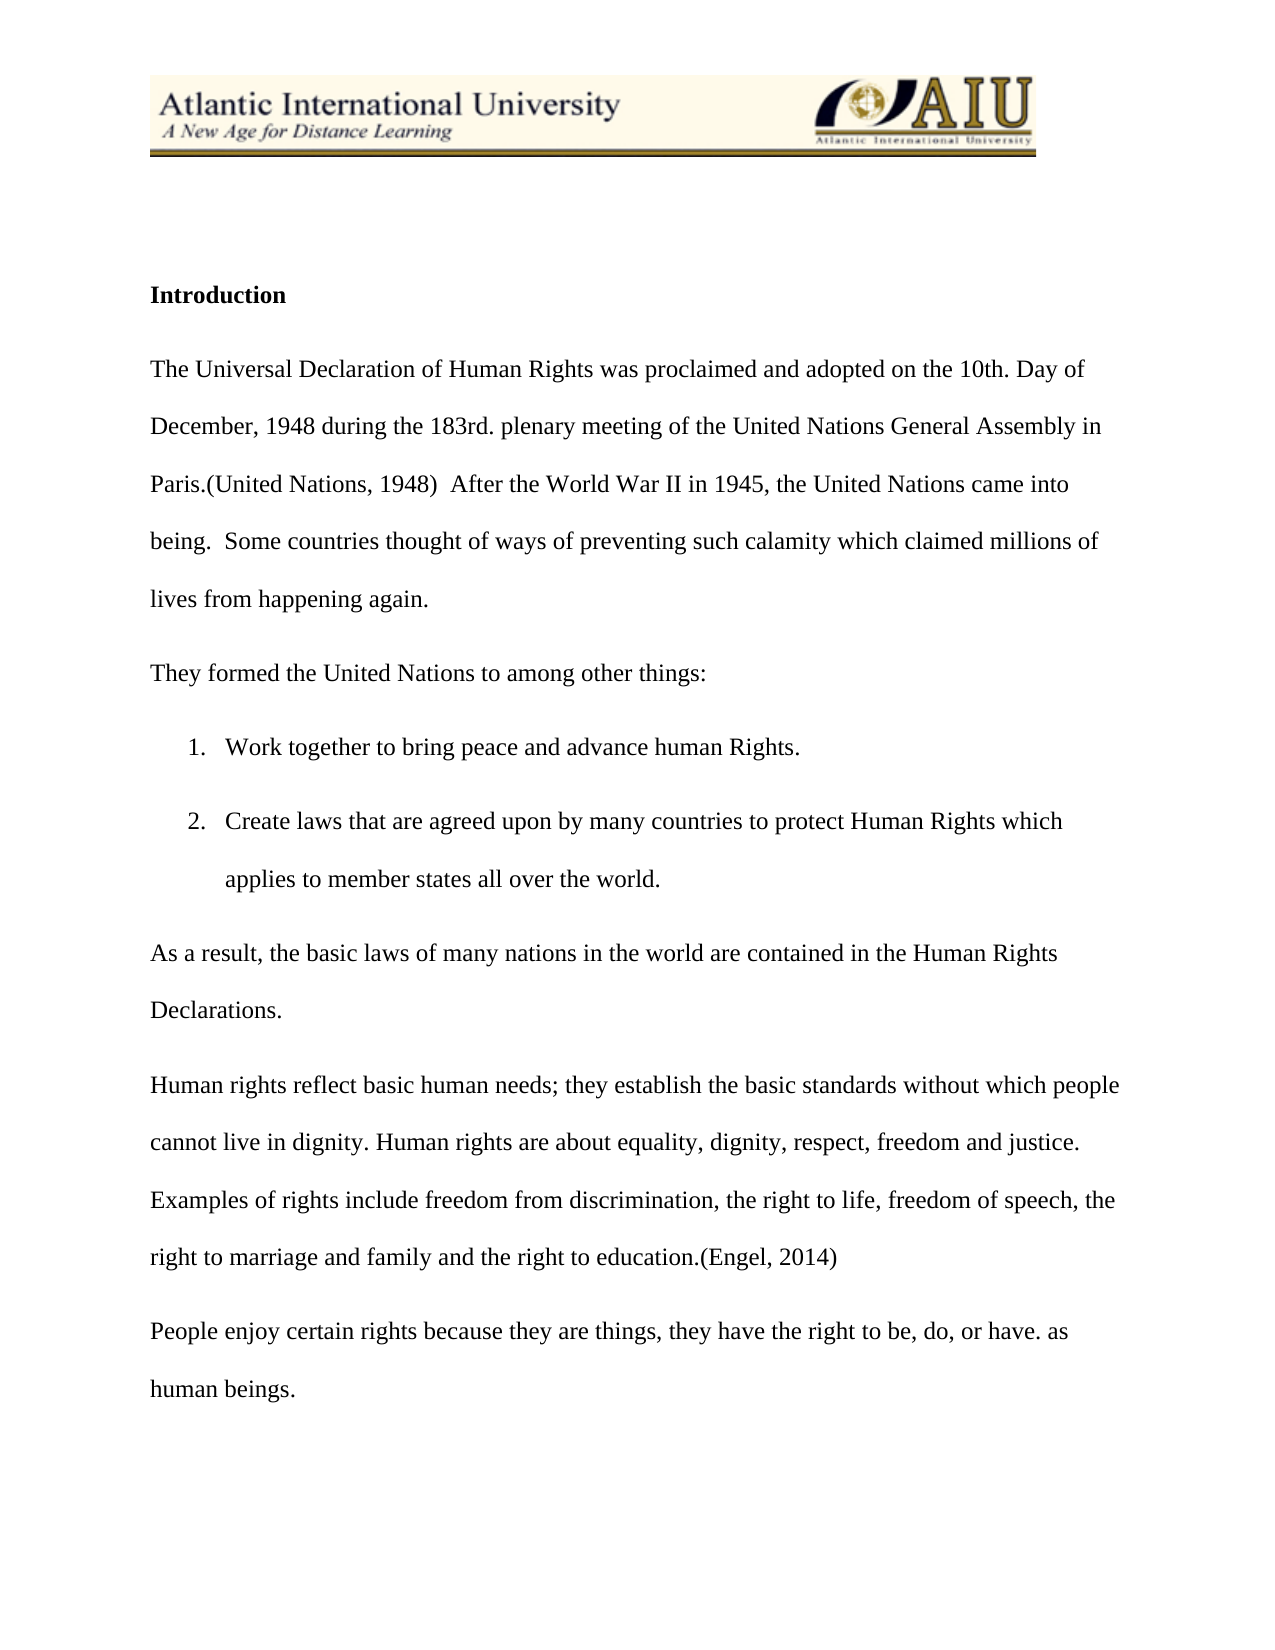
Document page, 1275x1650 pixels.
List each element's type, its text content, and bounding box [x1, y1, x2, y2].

text Introduction [150, 280, 1125, 308]
list Create laws that are agreed upon by many countries to protect Human Rights which applies to member states all over the world. [187, 806, 1125, 893]
text As a result, the basic laws of many nations in the world are contained in the Human Rights Declarations. [150, 938, 1125, 1024]
text They formed the United Nations to among other things: [150, 658, 1125, 687]
picture [150, 75, 1037, 157]
list Work together to bring peace and advance human Rights. [187, 732, 1125, 761]
text Human rights reflect basic human needs; they establish the basic standards without which people cannot live in dignity. Human rights are about equality, dignity, respect, freedom and justice. Examples of rights include freedom from discrimination, the right to life, freedom of speech, the right to marriage and family and the right to education.(Engel, 2014) [150, 1070, 1125, 1271]
text People enjoy certain rights because they are things, they have the right to be, do, or have. as human beings. [150, 1316, 1125, 1403]
text The Universal Declaration of Human Rights was proclaimed and adopted on the 10th. Day of December, 1948 during the 183rd. plenary meeting of the United Nations General Assembly in Paris.(United Nations, 1948) After the World War II in 1945, the United Nations came into being. Some countries thought of ways of preventing such calamity which claimed millions of lives from happening again. [150, 354, 1125, 613]
